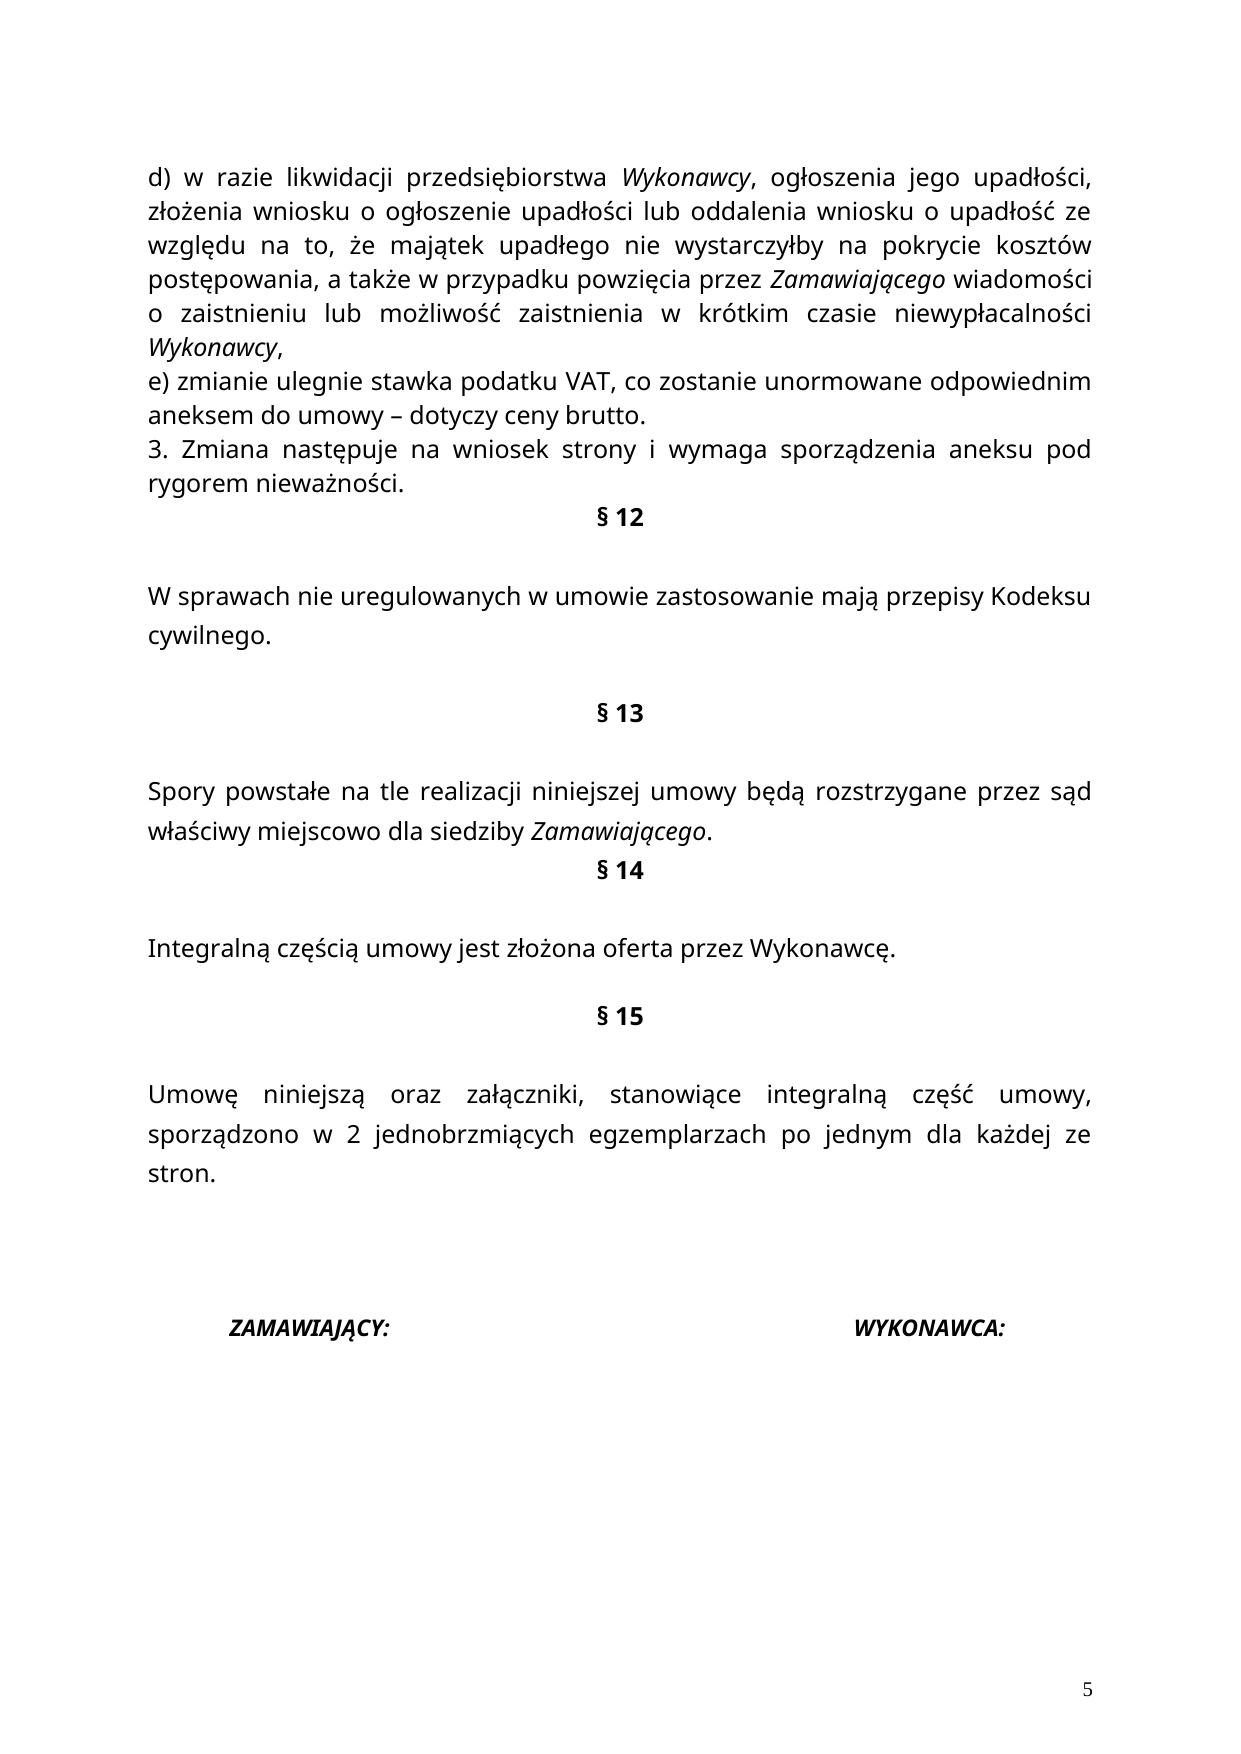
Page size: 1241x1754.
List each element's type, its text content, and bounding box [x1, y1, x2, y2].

text W sprawach nie uregulowanych w umowie zastosowanie mają przepisy Kodeksu cywilnego. [148, 578, 1093, 651]
text d) w razie likwidacji przedsiębiorstwa Wykonawcy, ogłoszenia jego upadłości, złożenia wniosku o ogłoszenie upadłości lub oddalenia wniosku o upadłość ze względu na to, że majątek upadłego nie wystarczyłby na pokrycie kosztów postępowania, a także w przypadku powzięcia przez Zamawiającego wiadomości o zaistnieniu lub możliwość zaistnienia w krótkim czasie niewypłacalności Wykonawcy, [148, 159, 1093, 364]
text § 14 [148, 852, 1093, 886]
text 3. Zmiana następuje na wniosek strony i wymaga sporządzenia aneksu pod rygorem nieważności. [148, 432, 1093, 500]
text Spory powstałe na tle realizacji niniejszej umowy będą rozstrzygane przez sąd właściwy miejscowo dla siedziby Zamawiającego. [148, 774, 1093, 847]
text § 12 [148, 500, 1093, 534]
text e) zmianie ulegnie stawka podatku VAT, co zostanie unormowane odpowiednim aneksem do umowy – dotyczy ceny brutto. [148, 364, 1093, 432]
text § 13 [148, 696, 1093, 730]
text ZAMAWIAJĄCY: WYKONAWCA: [148, 1312, 1093, 1343]
text Integralną częścią umowy jest złożona oferta przez Wykonawcę. [148, 931, 1093, 965]
text Umowę niniejszą oraz załączniki, stanowiące integralną część umowy, sporządzono w 2 jednobrzmiących egzemplarzach po jednym dla każdej ze stron. [148, 1077, 1093, 1189]
text § 15 [148, 999, 1093, 1033]
